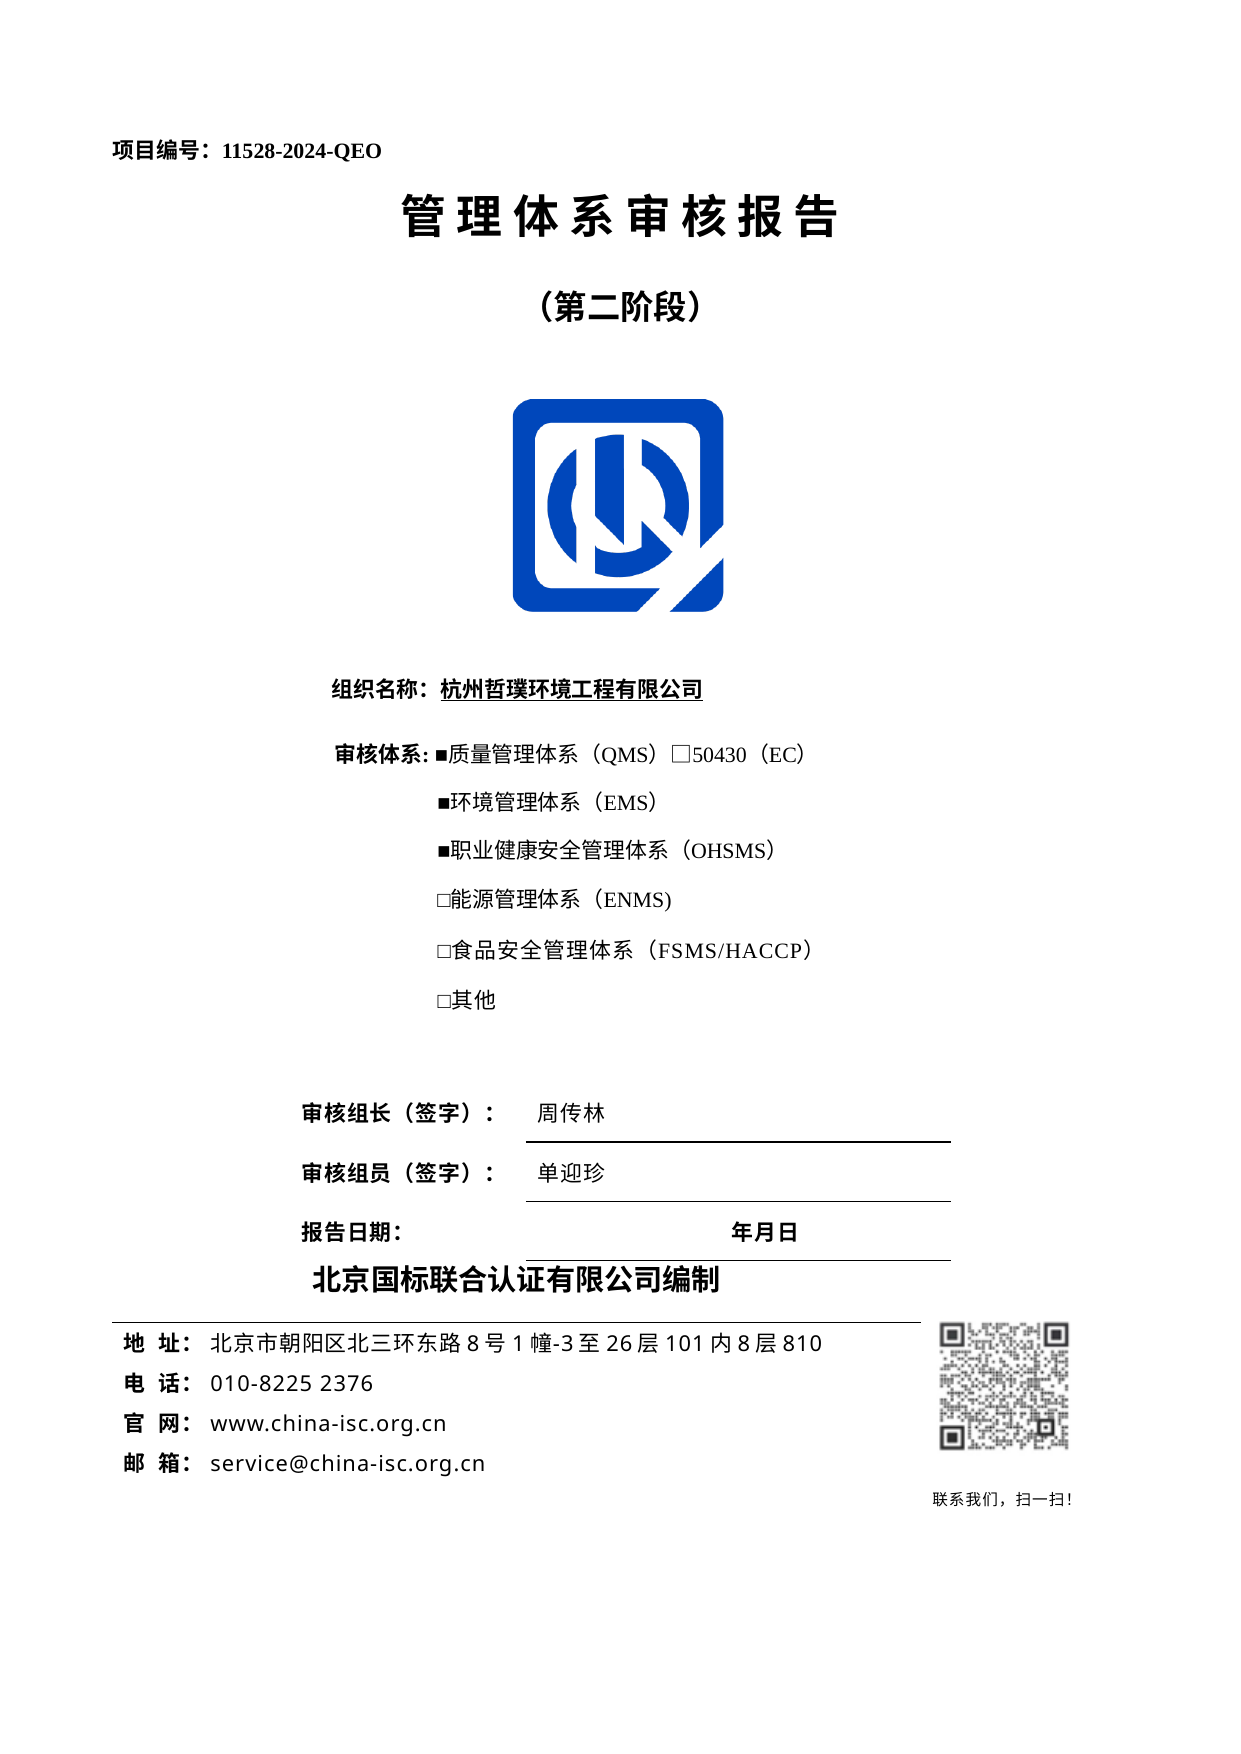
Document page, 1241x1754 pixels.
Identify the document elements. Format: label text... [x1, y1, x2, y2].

table_header 北京国标联合认证有限公司编制 [112, 1245, 921, 1322]
text ■环境管理体系（EMS） [112, 784, 1128, 817]
picture [512, 399, 724, 612]
table_header 联系我们，扫一扫！ [921, 1245, 1150, 1518]
text □食品安全管理体系（FSMS/HACCP） [437, 932, 1128, 965]
text 项目编号：11528-2024-QEO [112, 132, 1128, 165]
table_header 审核组长（签字）： [290, 1083, 526, 1141]
table_cell 地 址： 北京市朝阳区北三环东路8号1幢-3至26层101内8层810 电 话： 010-8225 2376 官 网： www.china-isc.org.cn 邮 箱： service@china-isc.org.cn [112, 1323, 921, 1518]
text ■职业健康安全管理体系（OHSMS） [112, 833, 1128, 865]
picture [932, 1317, 1078, 1460]
table_header 周传林 [526, 1083, 951, 1141]
table_cell 单迎珍 [526, 1143, 951, 1201]
text 管理体系审核报告 [112, 165, 1128, 262]
table_cell 年月日 [526, 1202, 951, 1259]
text □能源管理体系（ENMS) [112, 881, 1128, 914]
table_cell 审核组员（签字）： [290, 1141, 526, 1201]
text 审核体系: ■质量管理体系（QMS）□50430（EC） [112, 736, 1128, 769]
text （第二阶段） [112, 272, 1128, 337]
table_cell 报告日期： [290, 1201, 526, 1259]
text 组织名称：杭州哲璞环境工程有限公司 [112, 672, 1128, 704]
text □其他 [437, 983, 1128, 1016]
